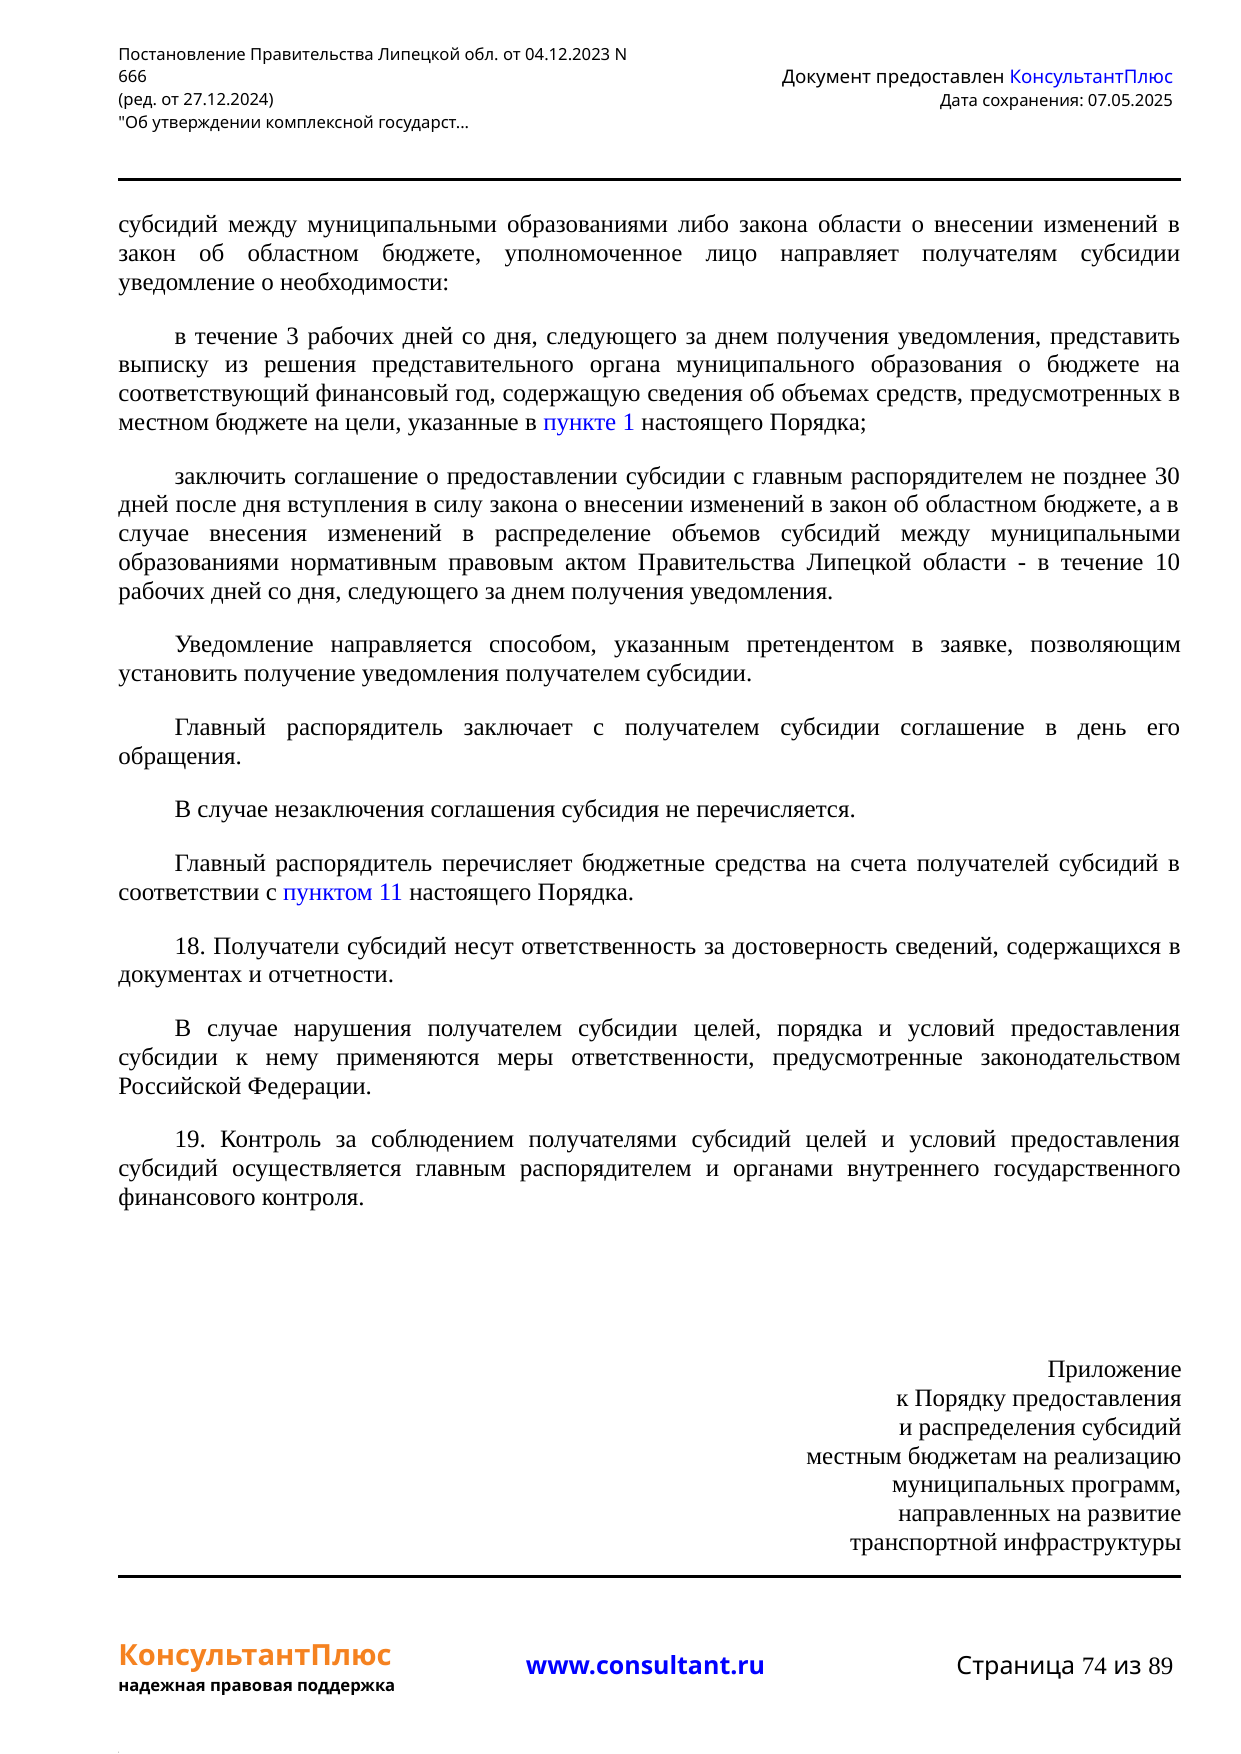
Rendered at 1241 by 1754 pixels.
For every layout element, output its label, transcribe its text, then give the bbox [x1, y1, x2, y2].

text муниципальных программ, [118, 1469, 1181, 1498]
text заключить соглашение о предоставлении субсидии с главным распорядителем не позднее 30 дней после дня вступления в силу закона о внесении изменений в закон об областном бюджете, а в случае внесения изменений в распределение объемов субсидий между муниципальными образованиями нормативным правовым актом Правительства Липецкой области - в течение 10 рабочих дней со дня, следующего за днем получения уведомления. [118, 461, 1181, 604]
text к Порядку предоставления [118, 1383, 1181, 1412]
text Приложение [118, 1354, 1181, 1383]
text В случае нарушения получателем субсидии целей, порядка и условий предоставления субсидии к нему применяются меры ответственности, предусмотренные законодательством Российской Федерации. [118, 1013, 1181, 1099]
text транспортной инфраструктуры [118, 1527, 1181, 1556]
text В случае незаключения соглашения субсидия не перечисляется. [118, 794, 1181, 823]
text и распределения субсидий [118, 1412, 1181, 1441]
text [118, 209, 1181, 296]
text 19. Контроль за соблюдением получателями субсидий целей и условий предоставления субсидий осуществляется главным распорядителем и органами внутреннего государственного финансового контроля. [118, 1124, 1181, 1211]
text 18. Получатели субсидий несут ответственность за достоверность сведений, содержащихся в документах и отчетности. [118, 931, 1181, 988]
text Главный распорядитель перечисляет бюджетные средства на счета получателей субсидий в соответствии с пунктом 11 настоящего Порядка. [118, 848, 1181, 906]
text Главный распорядитель заключает с получателем субсидии соглашение в день его обращения. [118, 712, 1181, 769]
text в течение 3 рабочих дней со дня, следующего за днем получения уведомления, представить выписку из решения представительного органа муниципального образования о бюджете на соответствующий финансовый год, содержащую сведения об объемах средств, предусмотренных в местном бюджете на цели, указанные в пункте 1 настоящего Порядка; [118, 321, 1181, 436]
text местным бюджетам на реализацию [118, 1441, 1181, 1469]
text Уведомление направляется способом, указанным претендентом в заявке, позволяющим установить получение уведомления получателем субсидии. [118, 629, 1181, 687]
text направленных на развитие [118, 1498, 1181, 1527]
